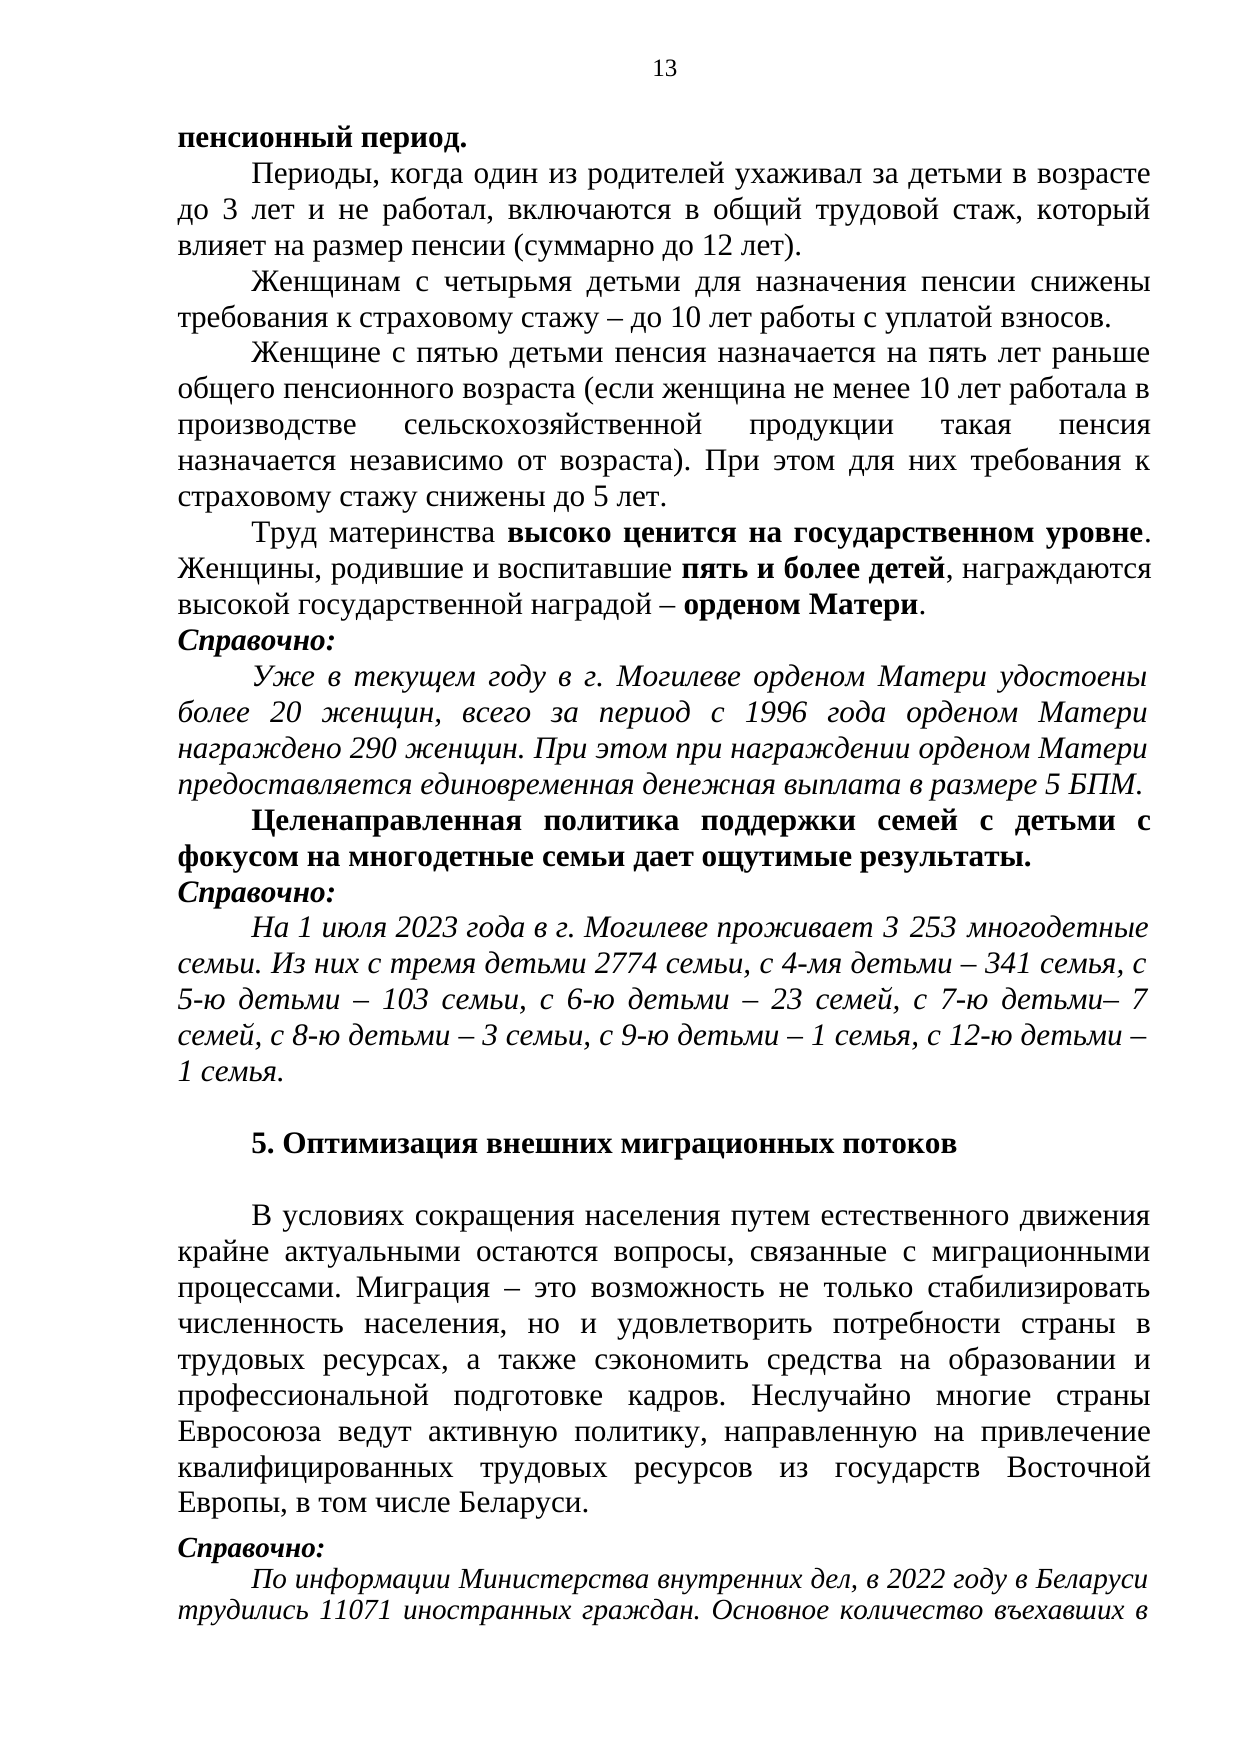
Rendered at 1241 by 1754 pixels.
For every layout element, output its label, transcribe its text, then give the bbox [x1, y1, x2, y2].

text В условиях сокращения населения путем естественного движения крайне актуальными остаются вопросы, связанные с миграционными процессами. Миграция – это возможность не только стабилизировать численность населения, но и удовлетворить потребности страны в трудовых ресурсах, а также сэкономить средства на образовании и профессиональной подготовке кадров. Неслучайно многие страны Евросоюза ведут активную политику, направленную на привлечение квалифицированных трудовых ресурсов из государств Восточной Европы, в том числе Беларуси. [177, 1196, 1152, 1520]
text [177, 118, 1152, 154]
text Женщинам с четырьмя детьми для назначения пенсии снижены требования к страховому стажу – до 10 лет работы с уплатой взносов. [177, 262, 1152, 334]
text Труд материнства высоко ценится на государственном уровне. Женщины, родившие и воспитавшие пять и более детей, награждаются высокой государственной наградой – орденом Матери. [177, 513, 1152, 621]
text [177, 1563, 1152, 1626]
text Женщине с пятью детьми пенсия назначается на пять лет раньше общего пенсионного возраста (если женщина не менее 10 лет работала в производстве сельскохозяйственной продукции такая пенсия назначается независимо от возраста). При этом для них требования к страховому стажу снижены до 5 лет. [177, 334, 1152, 513]
text Справочно: [177, 1532, 1152, 1563]
text Уже в текущем году в г. Могилеве орденом Матери удостоены более 20 женщин, всего за период с 1996 года орденом Матери награждено 290 женщин. При этом при награждении орденом Матери предоставляется единовременная денежная выплата в размере 5 БПМ. [177, 657, 1152, 801]
text Справочно: [177, 621, 1152, 657]
text 5. Оптимизация внешних миграционных потоков [177, 1124, 1152, 1160]
text Справочно: [177, 873, 1152, 909]
text Периоды, когда один из родителей ухаживал за детьми в возрасте до 3 лет и не работал, включаются в общий трудовой стаж, который влияет на размер пенсии (суммарно до 12 лет). [177, 154, 1152, 262]
text На 1 июля 2023 года в г. Могилеве проживает 3 253 многодетные семьи. Из них с тремя детьми 2774 семьи, с 4-мя детьми – 341 семья, с 5-ю детьми – 103 семьи, с 6-ю детьми – 23 семей, с 7-ю детьми– 7 семей, с 8-ю детьми – 3 семьи, с 9-ю детьми – 1 семья, с 12-ю детьми – 1 семья. [177, 909, 1152, 1088]
text Целенаправленная политика поддержки семей с детьми с фокусом на многодетные семьи дает ощутимые результаты. [177, 801, 1152, 873]
